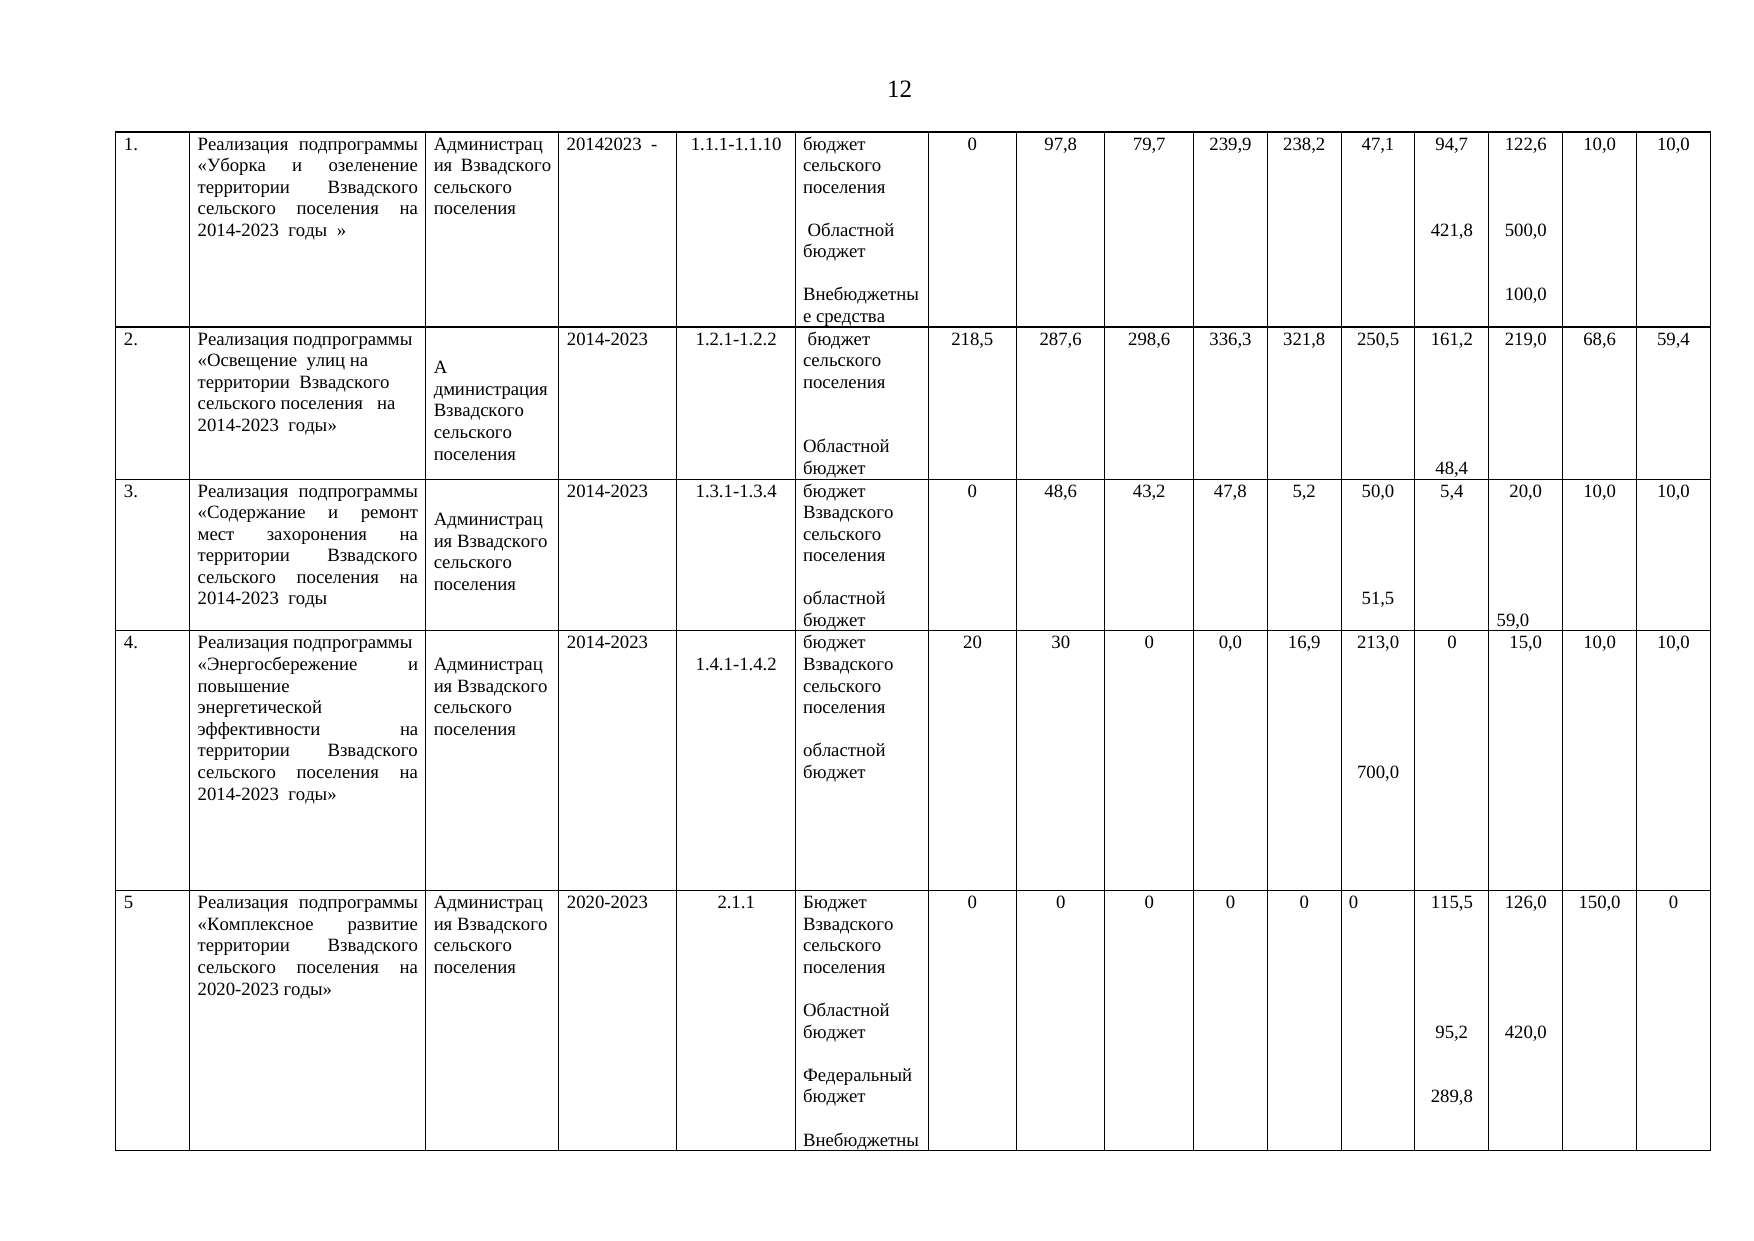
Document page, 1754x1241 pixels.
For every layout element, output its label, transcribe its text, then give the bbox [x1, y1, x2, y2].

table_cell 287,6 [1017, 328, 1104, 478]
table_cell 5,2 [1268, 480, 1341, 630]
table_cell Реализация подпрограммы «Энергосбережение и повышение энергетической эффективности на территории Взвадского сельского поселения на 2014-2023 годы» [190, 631, 425, 890]
table_cell 1.3.1-1.3.4 [677, 480, 795, 630]
table_cell 47,1 [1342, 133, 1414, 326]
table_cell 239,9 [1194, 133, 1267, 326]
table_cell 0 [929, 891, 1016, 1150]
table_cell 0,0 [1194, 631, 1267, 890]
table_cell 2014-2023 [559, 631, 676, 890]
table_cell 30 [1017, 631, 1104, 890]
table_cell 5 [116, 891, 189, 1150]
table_cell 15,0 [1489, 631, 1562, 890]
table_cell 47,8 [1194, 480, 1267, 630]
table_cell 94,7 421,8 [1415, 133, 1488, 326]
table_cell 1.1.1-1.1.10 [677, 133, 795, 326]
table_cell 161,2 48,4 [1415, 328, 1488, 478]
table_cell 0 [929, 133, 1016, 326]
table_cell 122,6 500,0 100,0 [1489, 133, 1562, 326]
table_cell Бюджет Взвадского сельского поселения Областной бюджет Федеральный бюджет Внебюджетные средства [796, 891, 928, 1150]
table_cell 150,0 [1563, 891, 1636, 1150]
table_cell 59,4 [1637, 328, 1710, 478]
table_cell 0 [1268, 891, 1341, 1150]
table_cell Реализация подпрограммы «Содержание и ремонт мест захоронения на территории Взвадского сельского поселения на 2014-2023 годы [190, 480, 425, 630]
table_cell 79,7 [1105, 133, 1193, 326]
table_cell Реализация подпрограммы «Комплексное развитие территории Взвадского сельского поселения на 2020-2023 годы» [190, 891, 425, 1150]
table_cell 20,0 59,0 [1489, 480, 1562, 630]
table_cell 68,6 [1563, 328, 1636, 478]
table_cell 10,0 [1563, 631, 1636, 890]
table_cell 4. [116, 631, 189, 890]
table_cell бюджет сельского поселения Областной бюджет Внебюджетные средства [796, 133, 928, 326]
table_cell 115,5 95,2 289,8 49,5 [1415, 891, 1488, 1150]
table_cell 219,0 [1489, 328, 1562, 478]
table_cell 0 [1105, 891, 1193, 1150]
table_cell бюджет Взвадского сельского поселения областной бюджет [796, 480, 928, 630]
table_cell 20 [929, 631, 1016, 890]
table_cell 5,4 [1415, 480, 1488, 630]
table_cell 10,0 [1563, 480, 1636, 630]
table_cell 2. [116, 328, 189, 478]
table_cell Администрация Взвадского сельского поселения [426, 891, 558, 1150]
table_cell 20142023 - [559, 133, 676, 326]
table_cell 0 [1415, 631, 1488, 890]
table_cell 2014-2023 [559, 480, 676, 630]
table_cell 238,2 [1268, 133, 1341, 326]
table_cell Администрация Взвадского сельского поселения [426, 133, 558, 326]
table_cell 126,0 420,0 54,0 [1489, 891, 1562, 1150]
table_cell 336,3 [1194, 328, 1267, 478]
table_cell 0 [929, 480, 1016, 630]
table_cell Администрация Взвадского сельского поселения [426, 631, 558, 890]
table_cell бюджет сельского поселения Областной бюджет [796, 328, 928, 478]
table_cell 0 [1637, 891, 1710, 1150]
table_cell Администрация Взвадского сельского поселения [426, 328, 558, 478]
table_cell 213,0 700,0 [1342, 631, 1414, 890]
table_cell 2020-2023 [559, 891, 676, 1150]
table_cell Реализация подпрограммы «Уборка и озеленение территории Взвадского сельского поселения на 2014-2023 годы » [190, 133, 425, 326]
table_cell 0 [1342, 891, 1414, 1150]
table_cell Реализация подпрограммы «Освещение улиц на территории Взвадского сельского поселения на 2014-2023 годы» [190, 328, 425, 478]
table_cell 321,8 [1268, 328, 1341, 478]
table_cell 10,0 [1637, 631, 1710, 890]
table_cell 218,5 [929, 328, 1016, 478]
table_cell 250,5 [1342, 328, 1414, 478]
table_cell 43,2 [1105, 480, 1193, 630]
table_cell 50,0 51,5 [1342, 480, 1414, 630]
table_cell бюджет Взвадского сельского поселения областной бюджет [796, 631, 928, 890]
table_cell 1.4.1-1.4.2 [677, 631, 795, 890]
table_cell 97,8 [1017, 133, 1104, 326]
table_cell Администрация Взвадского сельского поселения [426, 480, 558, 630]
table_cell 10,0 [1637, 480, 1710, 630]
table_cell 10,0 [1637, 133, 1710, 326]
table_cell 298,6 [1105, 328, 1193, 478]
table_cell 1.2.1-1.2.2 [677, 328, 795, 478]
table_cell 2.1.1 [677, 891, 795, 1150]
table_cell 3. [116, 480, 189, 630]
table_cell 0 [1017, 891, 1104, 1150]
table_cell 0 [1194, 891, 1267, 1150]
table_cell 2014-2023 [559, 328, 676, 478]
table_cell 1. [116, 133, 189, 326]
table_cell 0 [1105, 631, 1193, 890]
table_cell 48,6 [1017, 480, 1104, 630]
table_cell 10,0 [1563, 133, 1636, 326]
table_cell 16,9 [1268, 631, 1341, 890]
